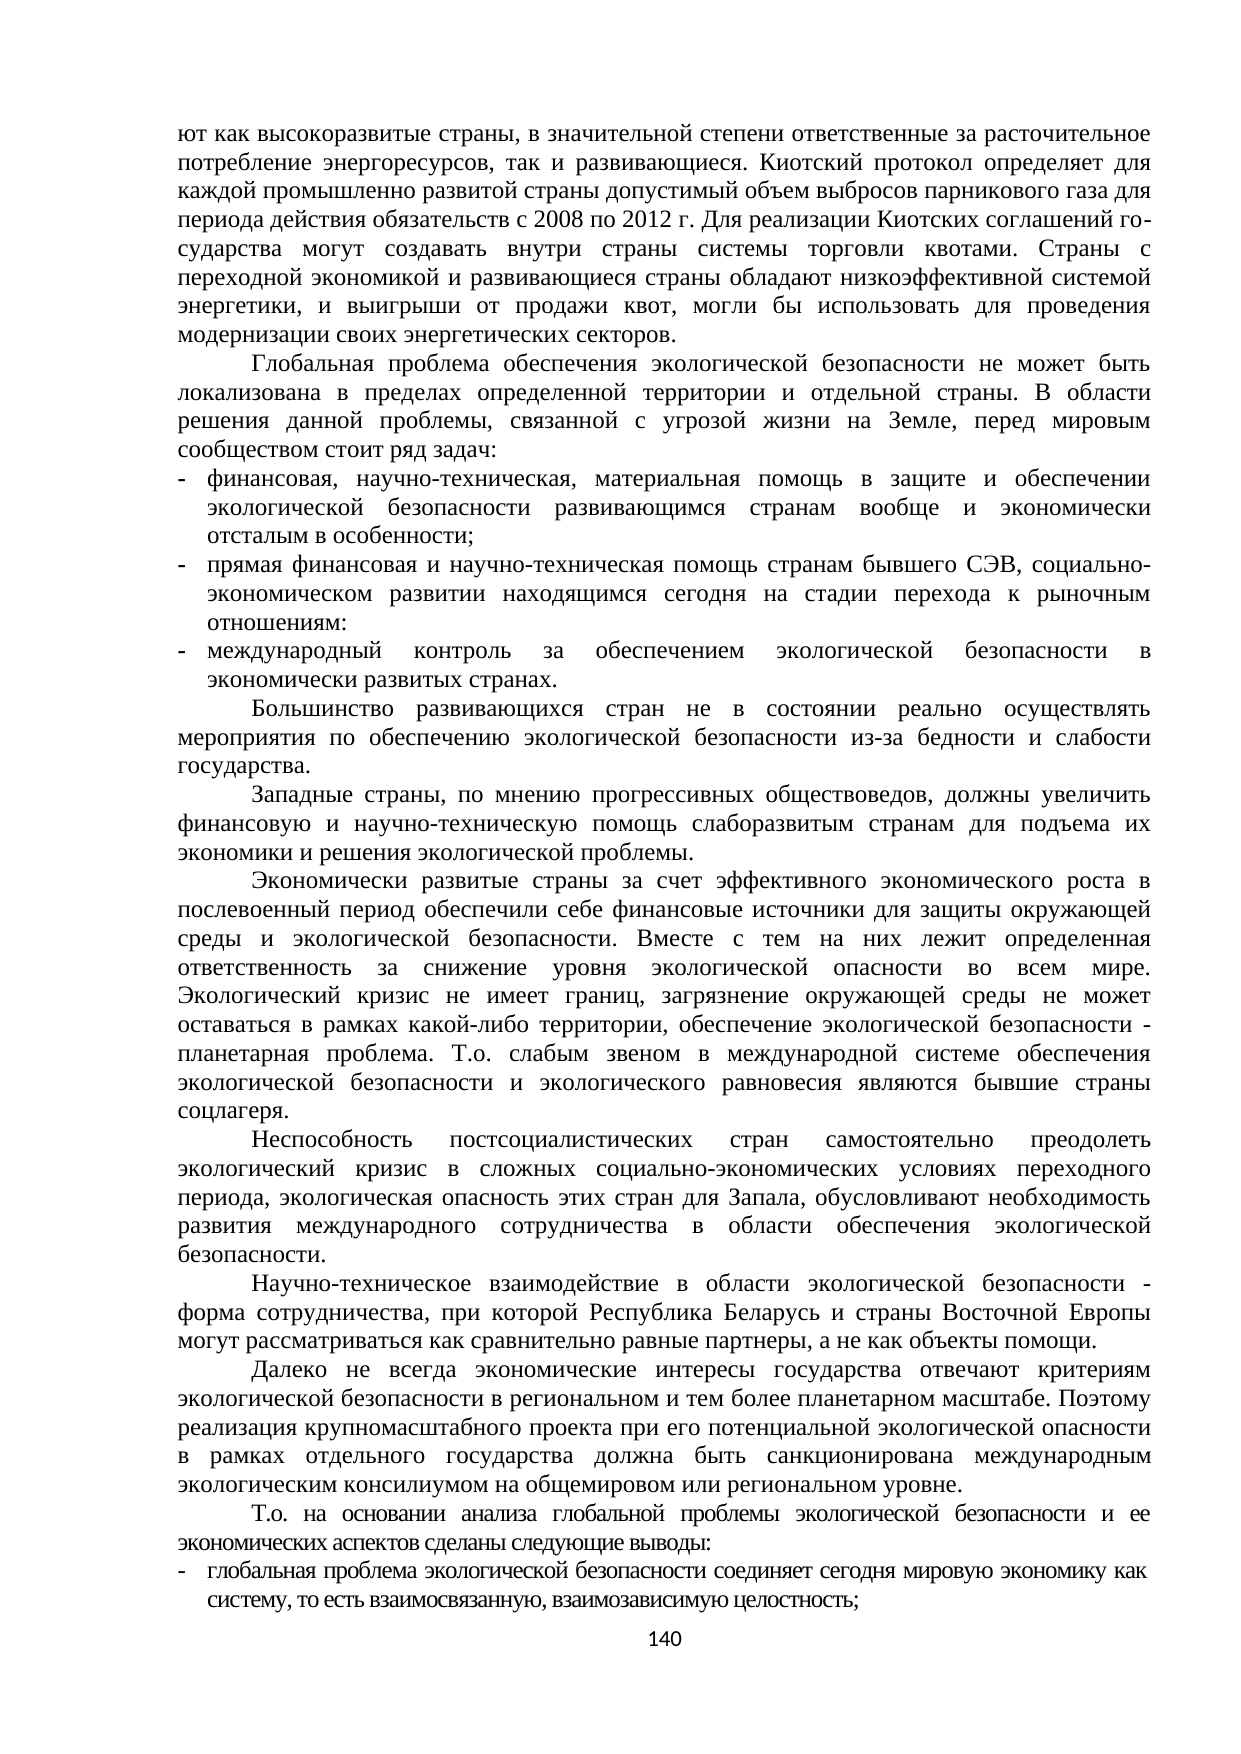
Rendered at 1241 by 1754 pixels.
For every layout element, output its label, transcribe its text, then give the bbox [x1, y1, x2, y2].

text Научно-техническое взаимодействие в области экологической безопасности - форма сотрудничества, при которой Республика Беларусь и страны Восточной Европы могут рассматриваться как сравнительно равные партнеры, а не как объекты помощи. [177, 1268, 1152, 1354]
text Глобальная проблема обеспечения экологической безопасности не может быть локализована в пределах определенной территории и отдельной страны. В области решения данной проблемы, связанной с угрозой жизни на Земле, перед мировым сообществом стоит ряд задач: [177, 348, 1152, 463]
list прямая финансовая и научно-техническая помощь странам бывшего СЭВ, социально-экономическом развитии находящимся сегодня на стадии перехода к рыночным отношениям: [177, 549, 1152, 636]
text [177, 118, 1152, 348]
text Неспособность постсоциалистических стран самостоятельно преодолеть экологический кризис в сложных социально-экономических условиях переходного периода, экологическая опасность этих стран для Запала, обусловливают необходимость развития международного сотрудничества в области обеспечения экологической безопасности. [177, 1124, 1152, 1268]
text Западные страны, по мнению прогрессивных обществоведов, должны увеличить финансовую и научно-техническую помощь слаборазвитым странам для подъема их экономики и решения экологической проблемы. [177, 779, 1152, 866]
list глобальная проблема экологической безопасности соединяет сегодня мировую экономику как систему, то есть взаимосвязанную, взаимозависимую целостность; [177, 1556, 1148, 1613]
text Далеко не всегда экономические интересы государства отвечают критериям экологической безопасности в региональном и тем более планетарном масштабе. Поэтому реализация крупномасштабного проекта при его потенциальной экологической опасности в рамках отдельного государства должна быть санкционирована международным экологическим консилиумом на общемировом или региональном уровне. [177, 1354, 1152, 1498]
text Т.о. на основании анализа глобальной проблемы экологической безопасности и ее экономических аспектов сделаны следующие выводы: [177, 1498, 1152, 1556]
text Экономически развитые страны за счет эффективного экономического роста в послевоенный период обеспечили себе финансовые источники для защиты окружающей среды и экологической безопасности. Вместе с тем на них лежит определенная ответственность за снижение уровня экологической опасности во всем мире. Экологический кризис не имеет границ, загрязнение окружающей среды не может оставаться в рамках какой-либо территории, обеспечение экологической безопасности - планетарная проблема. Т.о. слабым звеном в международной системе обеспечения экологической безопасности и экологического равновесия являются бывшие страны соцлагеря. [177, 866, 1152, 1124]
list финансовая, научно-техническая, материальная помощь в защите и обеспечении экологической безопасности развивающимся странам вообще и экономически отсталым в особенности; [177, 463, 1152, 549]
list международный контроль за обеспечением экологической безопасности в экономически развитых странах. [177, 636, 1152, 693]
text Большинство развивающихся стран не в состоянии реально осуществлять мероприятия по обеспечению экологической безопасности из-за бедности и слабости государства. [177, 693, 1152, 779]
